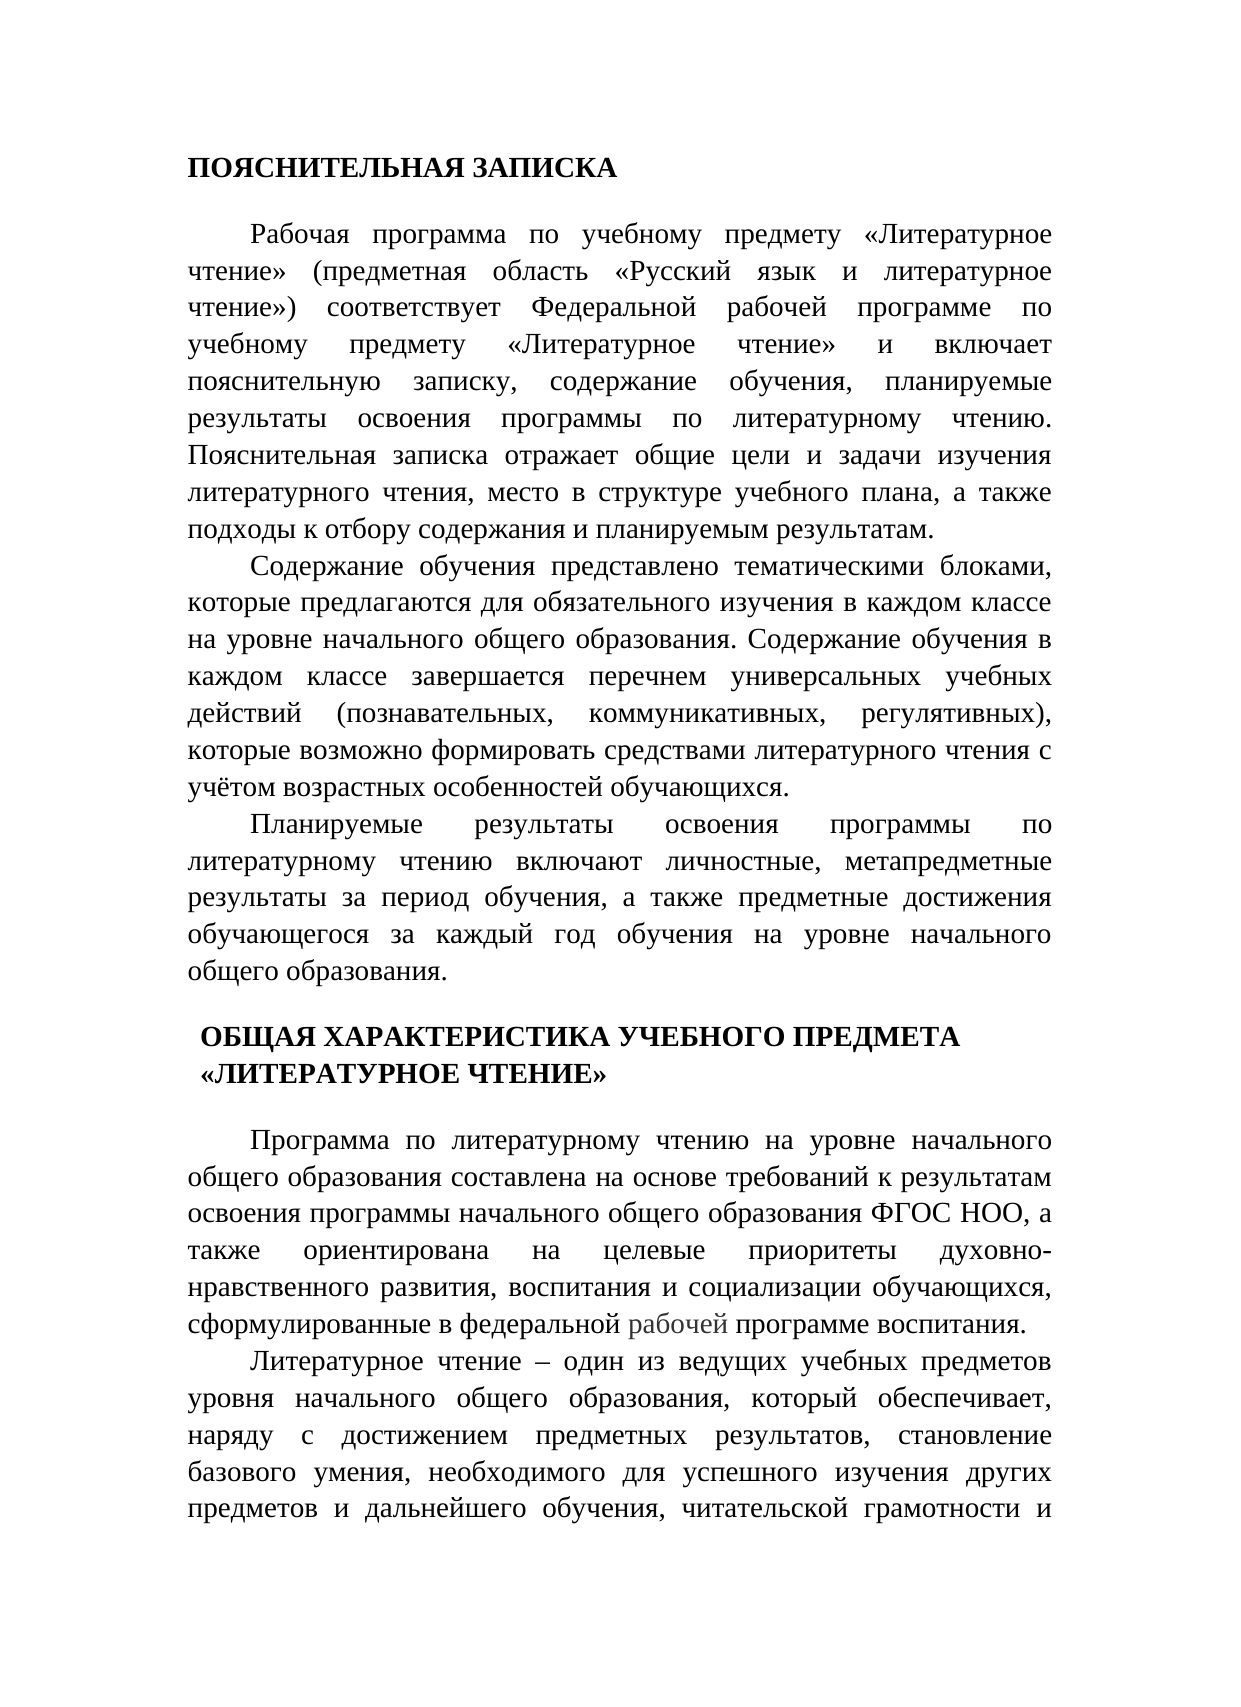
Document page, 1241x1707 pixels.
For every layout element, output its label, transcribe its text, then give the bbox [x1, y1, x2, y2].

text Программа по литературному чтению на уровне начального общего образования составлена на основе требований к результатам освоения программы начального общего образования ФГОС НОО, а также ориентирована на целевые приоритеты духовно-нравственного развития, воспитания и социализации обучающихся, сформулированные в федеральной рабочей программе воспитания. [187, 1122, 1053, 1340]
text ПОЯСНИТЕЛЬНАЯ ЗАПИСКА [187, 150, 1053, 183]
text ОБЩАЯ ХАРАКТЕРИСТИКА УЧЕБНОГО ПРЕДМЕТА «ЛИТЕРАТУРНОЕ ЧТЕНИЕ» [200, 1019, 1053, 1089]
text Содержание обучения представлено тематическими блоками, которые предлагаются для обязательного изучения в каждом классе на уровне начального общего образования. Содержание обучения в каждом классе завершается перечнем универсальных учебных действий (познавательных, коммуникативных, регулятивных), которые возможно формировать средствами литературного чтения с учётом возрастных особенностей обучающихся. [187, 548, 1053, 802]
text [187, 1343, 1053, 1524]
text Рабочая программа по учебному предмету «Литературное чтение» (предметная область «Русский язык и литературное чтение») соответствует Федеральной рабочей программе по учебному предмету «Литературное чтение» и включает пояснительную записку, содержание обучения, планируемые результаты освоения программы по литературному чтению. Пояснительная записка отражает общие цели и задачи изучения литературного чтения, место в структуре учебного плана, а также подходы к отбору содержания и планируемым результатам. [187, 216, 1053, 544]
text Планируемые результаты освоения программы по литературному чтению включают личностные, метапредметные результаты за период обучения, а также предметные достижения обучающегося за каждый год обучения на уровне начального общего образования. [187, 806, 1053, 987]
